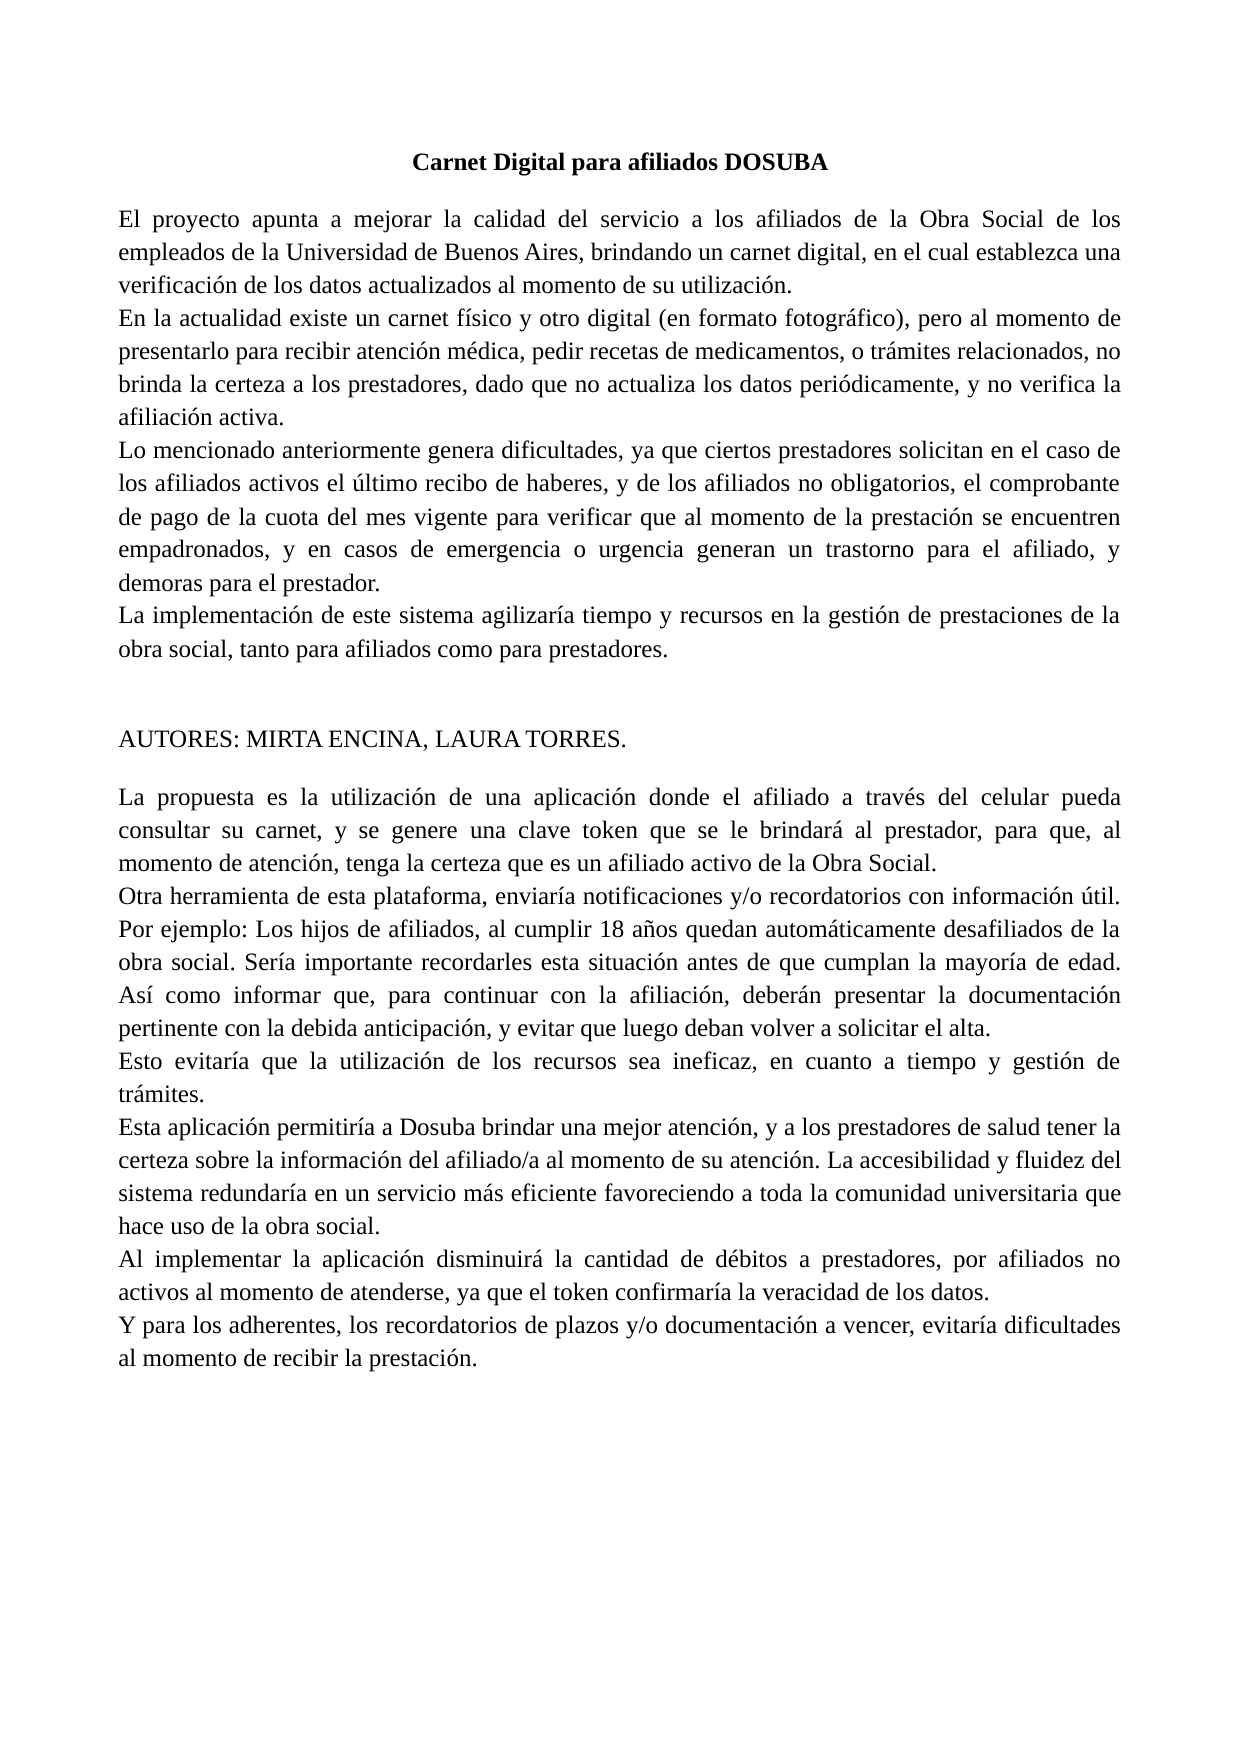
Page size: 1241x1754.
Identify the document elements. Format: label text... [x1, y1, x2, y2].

text La implementación de este sistema agilizaría tiempo y recursos en la gestión de prestaciones de la obra social, tanto para afiliados como para prestadores. [118, 601, 1122, 662]
text El proyecto apunta a mejorar la calidad del servicio a los afiliados de la Obra Social de los empleados de la Universidad de Buenos Aires, brindando un carnet digital, en el cual establezca una verificación de los datos actualizados al momento de su utilización. [118, 204, 1122, 299]
text Y para los adherentes, los recordatorios de plazos y/o documentación a vencer, evitaría dificultades al momento de recibir la prestación. [118, 1310, 1122, 1372]
text Carnet Digital para afiliados DOSUBA [118, 147, 1122, 176]
text Esta aplicación permitiría a Dosuba brindar una mejor atención, y a los prestadores de salud tener la certeza sobre la información del afiliado/a al momento de su atención. La accesibilidad y fluidez del sistema redundaría en un servicio más eficiente favoreciendo a toda la comunidad universitaria que hace uso de la obra social. [118, 1112, 1122, 1240]
text Al implementar la aplicación disminuirá la cantidad de débitos a prestadores, por afiliados no activos al momento de atenderse, ya que el token confirmaría la veracidad de los datos. [118, 1244, 1122, 1306]
text Lo mencionado anteriormente genera dificultades, ya que ciertos prestadores solicitan en el caso de los afiliados activos el último recibo de haberes, y de los afiliados no obligatorios, el comprobante de pago de la cuota del mes vigente para verificar que al momento de la prestación se encuentren empadronados, y en casos de emergencia o urgencia generan un trastorno para el afiliado, y demoras para el prestador. [118, 436, 1122, 596]
text AUTORES: MIRTA ENCINA, LAURA TORRES. [118, 724, 1122, 753]
text La propuesta es la utilización de una aplicación donde el afiliado a través del celular pueda consultar su carnet, y se genere una clave token que se le brindará al prestador, para que, al momento de atención, tenga la certeza que es un afiliado activo de la Obra Social. [118, 782, 1122, 876]
text Esto evitaría que la utilización de los recursos sea ineficaz, en cuanto a tiempo y gestión de trámites. [118, 1046, 1122, 1108]
text Otra herramienta de esta plataforma, enviaría notificaciones y/o recordatorios con información útil. Por ejemplo: Los hijos de afiliados, al cumplir 18 años quedan automáticamente desafiliados de la obra social. Sería importante recordarles esta situación antes de que cumplan la mayoría de edad. Así como informar que, para continuar con la afiliación, deberán presentar la documentación pertinente con la debida anticipación, y evitar que luego deban volver a solicitar el alta. [118, 881, 1122, 1042]
text En la actualidad existe un carnet físico y otro digital (en formato fotográfico), pero al momento de presentarlo para recibir atención médica, pedir recetas de medicamentos, o trámites relacionados, no brinda la certeza a los prestadores, dado que no actualiza los datos periódicamente, y no verifica la afiliación activa. [118, 303, 1122, 431]
